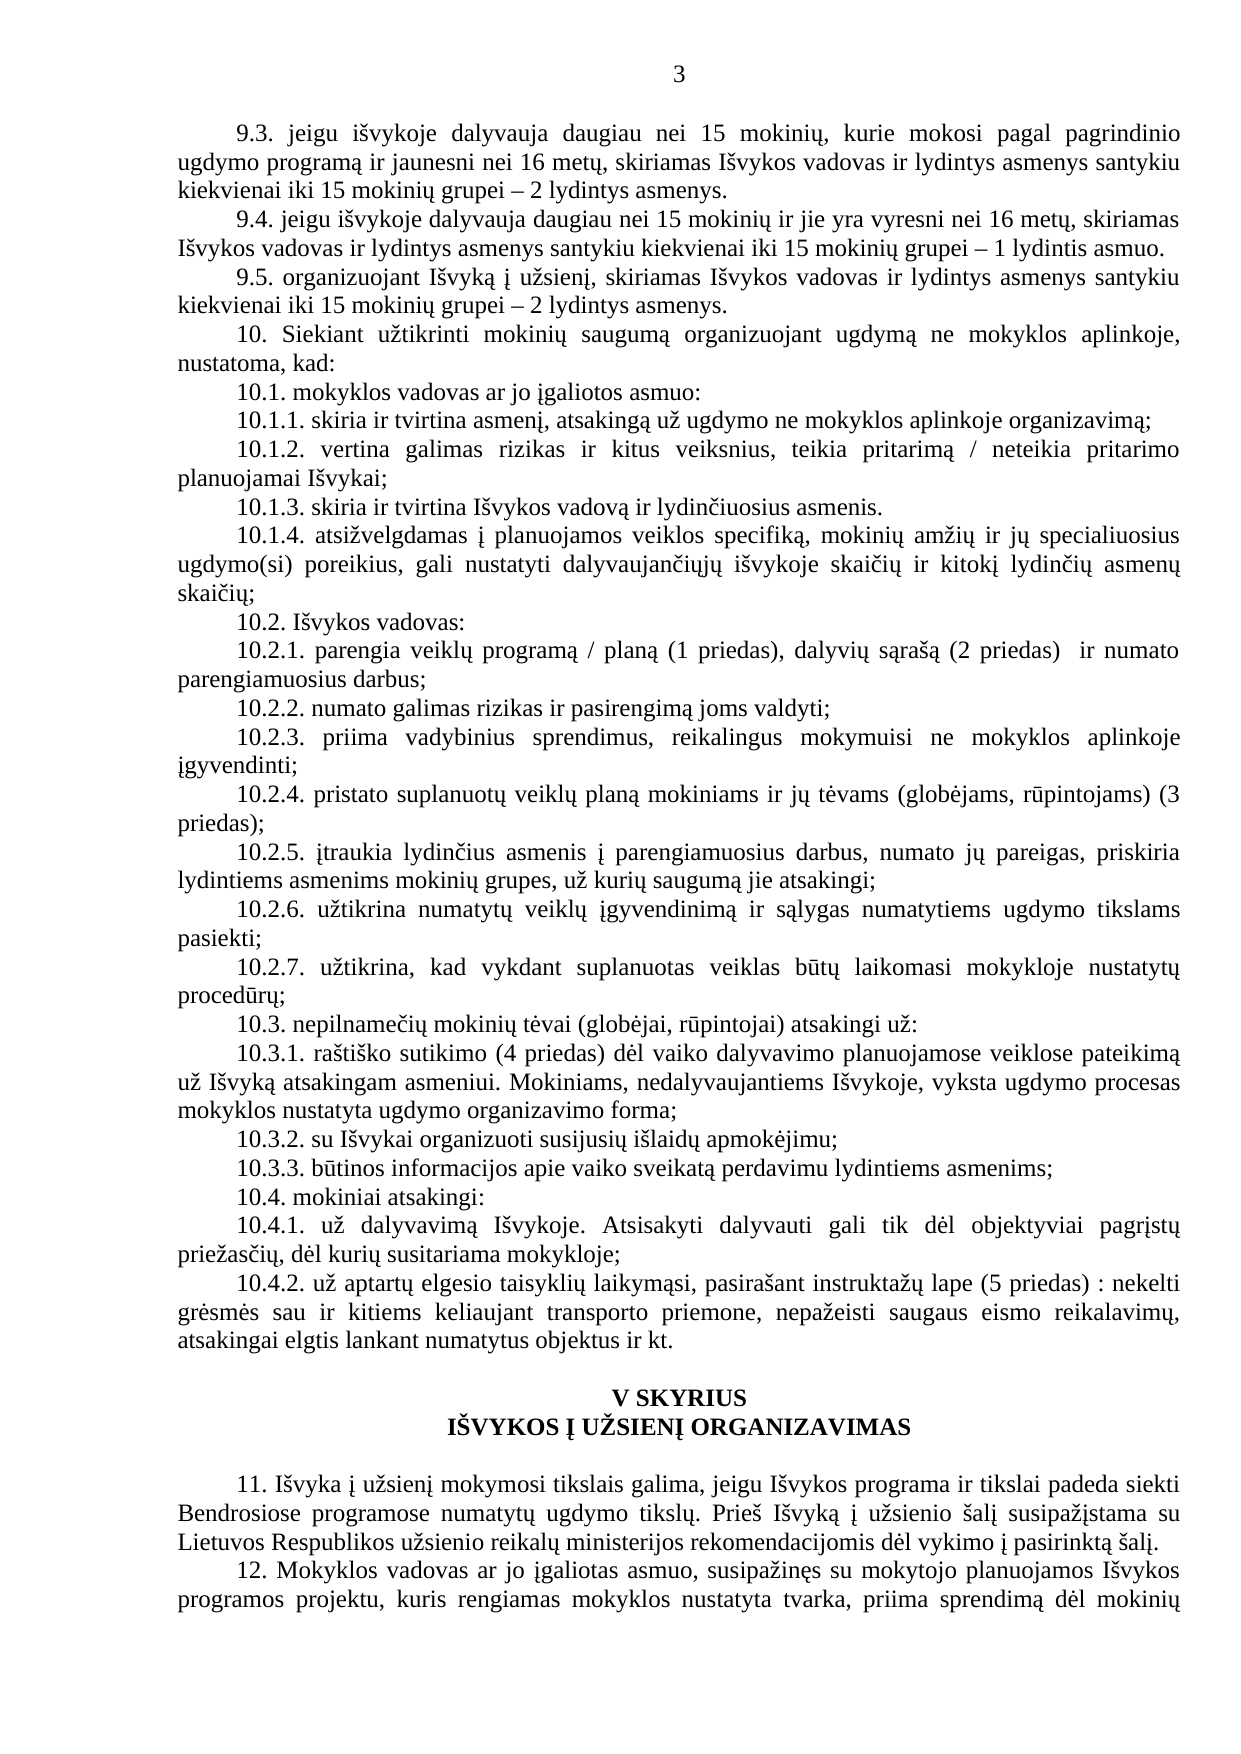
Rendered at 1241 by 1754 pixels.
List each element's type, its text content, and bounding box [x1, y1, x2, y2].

text 9.4. jeigu išvykoje dalyvauja daugiau nei 15 mokinių ir jie yra vyresni nei 16 metų, skiriamas Išvykos vadovas ir lydintys asmenys santykiu kiekvienai iki 15 mokinių grupei – 1 lydintis asmuo. [177, 204, 1181, 262]
text 11. Išvyka į užsienį mokymosi tikslais galima, jeigu Išvykos programa ir tikslai padeda siekti Bendrosiose programose numatytų ugdymo tikslų. Prieš Išvyką į užsienio šalį susipažįstama su Lietuvos Respublikos užsienio reikalų ministerijos rekomendacijomis dėl vykimo į pasirinktą šalį. [177, 1469, 1181, 1556]
text 10.1. mokyklos vadovas ar jo įgaliotos asmuo: [177, 377, 1181, 406]
text 10.4.2. už aptartų elgesio taisyklių laikymąsi, pasirašant instruktažų lape (5 priedas) : nekelti grėsmės sau ir kitiems keliaujant transporto priemone, nepažeisti saugaus eismo reikalavimų, atsakingai elgtis lankant numatytus objektus ir kt. [177, 1268, 1181, 1354]
text 10.3. nepilnamečių mokinių tėvai (globėjai, rūpintojai) atsakingi už: [177, 1009, 1181, 1038]
text 10.2.7. užtikrina, kad vykdant suplanuotas veiklas būtų laikomasi mokykloje nustatytų procedūrų; [177, 952, 1181, 1009]
text 10.2.2. numato galimas rizikas ir pasirengimą joms valdyti; [177, 693, 1181, 722]
text 10.1.4. atsižvelgdamas į planuojamos veiklos specifiką, mokinių amžių ir jų specialiuosius ugdymo(si) poreikius, gali nustatyti dalyvaujančiųjų išvykoje skaičių ir kitokį lydinčių asmenų skaičių; [177, 521, 1181, 607]
text 10.3.1. raštiško sutikimo (4 priedas) dėl vaiko dalyvavimo planuojamose veiklose pateikimą už Išvyką atsakingam asmeniui. Mokiniams, nedalyvaujantiems Išvykoje, vyksta ugdymo procesas mokyklos nustatyta ugdymo organizavimo forma; [177, 1038, 1181, 1124]
text 10.2.6. užtikrina numatytų veiklų įgyvendinimą ir sąlygas numatytiems ugdymo tikslams pasiekti; [177, 894, 1181, 952]
text 10.1.3. skiria ir tvirtina Išvykos vadovą ir lydinčiuosius asmenis. [177, 492, 1181, 521]
text 10.1.2. vertina galimas rizikas ir kitus veiksnius, teikia pritarimą / neteikia pritarimo planuojamai Išvykai; [177, 434, 1181, 492]
text 10.2. Išvykos vadovas: [177, 607, 1181, 636]
text IŠVYKOS Į UŽSIENĮ ORGANIZAVIMAS [177, 1412, 1181, 1441]
text 10.2.5. įtraukia lydinčius asmenis į parengiamuosius darbus, numato jų pareigas, priskiria lydintiems asmenims mokinių grupes, už kurių saugumą jie atsakingi; [177, 837, 1181, 894]
text 10.4.1. už dalyvavimą Išvykoje. Atsisakyti dalyvauti gali tik dėl objektyviai pagrįstų priežasčių, dėl kurių susitariama mokykloje; [177, 1211, 1181, 1268]
text 10.2.3. priima vadybinius sprendimus, reikalingus mokymuisi ne mokyklos aplinkoje įgyvendinti; [177, 722, 1181, 779]
text 10.2.1. parengia veiklų programą / planą (1 priedas), dalyvių sąrašą (2 priedas) ir numato parengiamuosius darbus; [177, 636, 1181, 693]
text 10.2.4. pristato suplanuotų veiklų planą mokiniams ir jų tėvams (globėjams, rūpintojams) (3 priedas); [177, 779, 1181, 837]
text 10.3.3. būtinos informacijos apie vaiko sveikatą perdavimu lydintiems asmenims; [177, 1153, 1181, 1182]
text 9.3. jeigu išvykoje dalyvauja daugiau nei 15 mokinių, kurie mokosi pagal pagrindinio ugdymo programą ir jaunesni nei 16 metų, skiriamas Išvykos vadovas ir lydintys asmenys santykiu kiekvienai iki 15 mokinių grupei – 2 lydintys asmenys. [177, 118, 1181, 204]
text 10.1.1. skiria ir tvirtina asmenį, atsakingą už ugdymo ne mokyklos aplinkoje organizavimą; [177, 406, 1181, 434]
text 10.4. mokiniai atsakingi: [177, 1182, 1181, 1211]
text 9.5. organizuojant Išvyką į užsienį, skiriamas Išvykos vadovas ir lydintys asmenys santykiu kiekvienai iki 15 mokinių grupei – 2 lydintys asmenys. [177, 262, 1181, 319]
text V SKYRIUS [177, 1383, 1181, 1412]
text 10. Siekiant užtikrinti mokinių saugumą organizuojant ugdymą ne mokyklos aplinkoje, nustatoma, kad: [177, 319, 1181, 377]
text 10.3.2. su Išvykai organizuoti susijusių išlaidų apmokėjimu; [177, 1124, 1181, 1153]
